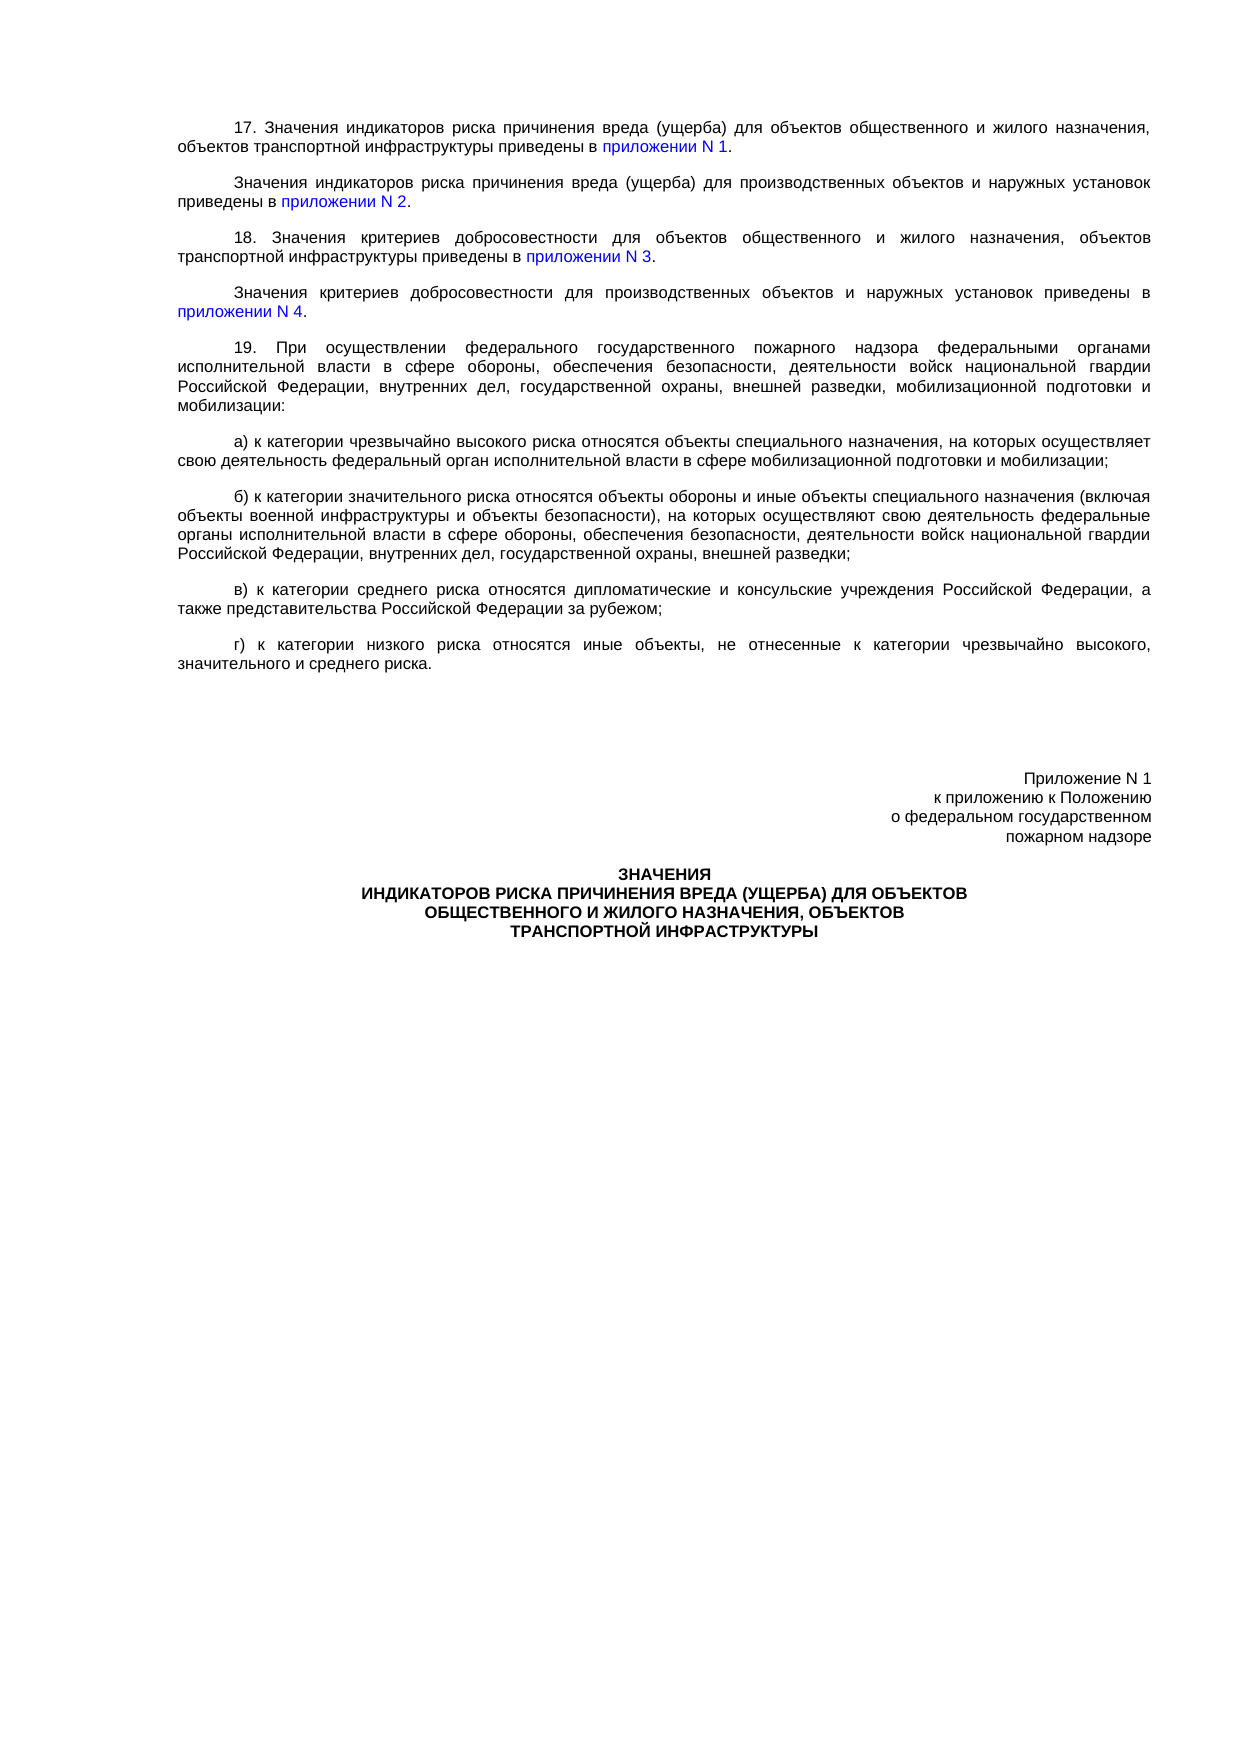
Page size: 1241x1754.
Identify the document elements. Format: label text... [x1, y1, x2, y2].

text ЗНАЧЕНИЯ [177, 865, 1152, 884]
text ТРАНСПОРТНОЙ ИНФРАСТРУКТУРЫ [177, 922, 1152, 941]
text г) к категории низкого риска относятся иные объекты, не отнесенные к категории чрезвычайно высокого, значительного и среднего риска. [177, 635, 1152, 673]
text ИНДИКАТОРОВ РИСКА ПРИЧИНЕНИЯ ВРЕДА (УЩЕРБА) ДЛЯ ОБЪЕКТОВ [177, 884, 1152, 903]
text 17. Значения индикаторов риска причинения вреда (ущерба) для объектов общественного и жилого назначения, объектов транспортной инфраструктуры приведены в приложении N 1. [177, 118, 1152, 156]
text а) к категории чрезвычайно высокого риска относятся объекты специального назначения, на которых осуществляет свою деятельность федеральный орган исполнительной власти в сфере мобилизационной подготовки и мобилизации; [177, 431, 1152, 470]
text Значения индикаторов риска причинения вреда (ущерба) для производственных объектов и наружных установок приведены в приложении N 2. [177, 173, 1152, 211]
text 18. Значения критериев добросовестности для объектов общественного и жилого назначения, объектов транспортной инфраструктуры приведены в приложении N 3. [177, 228, 1152, 266]
text в) к категории среднего риска относятся дипломатические и консульские учреждения Российской Федерации, а также представительства Российской Федерации за рубежом; [177, 580, 1152, 618]
text б) к категории значительного риска относятся объекты обороны и иные объекты специального назначения (включая объекты военной инфраструктуры и объекты безопасности), на которых осуществляют свою деятельность федеральные органы исполнительной власти в сфере обороны, обеспечения безопасности, деятельности войск национальной гвардии Российской Федерации, внутренних дел, государственной охраны, внешней разведки; [177, 486, 1152, 563]
text к приложению к Положению [177, 788, 1152, 807]
text ОБЩЕСТВЕННОГО И ЖИЛОГО НАЗНАЧЕНИЯ, ОБЪЕКТОВ [177, 903, 1152, 922]
text Приложение N 1 [177, 769, 1152, 788]
text о федеральном государственном [177, 807, 1152, 826]
text Значения критериев добросовестности для производственных объектов и наружных установок приведены в приложении N 4. [177, 283, 1152, 321]
text 19. При осуществлении федерального государственного пожарного надзора федеральными органами исполнительной власти в сфере обороны, обеспечения безопасности, деятельности войск национальной гвардии Российской Федерации, внутренних дел, государственной охраны, внешней разведки, мобилизационной подготовки и мобилизации: [177, 338, 1152, 415]
text пожарном надзоре [177, 826, 1152, 846]
